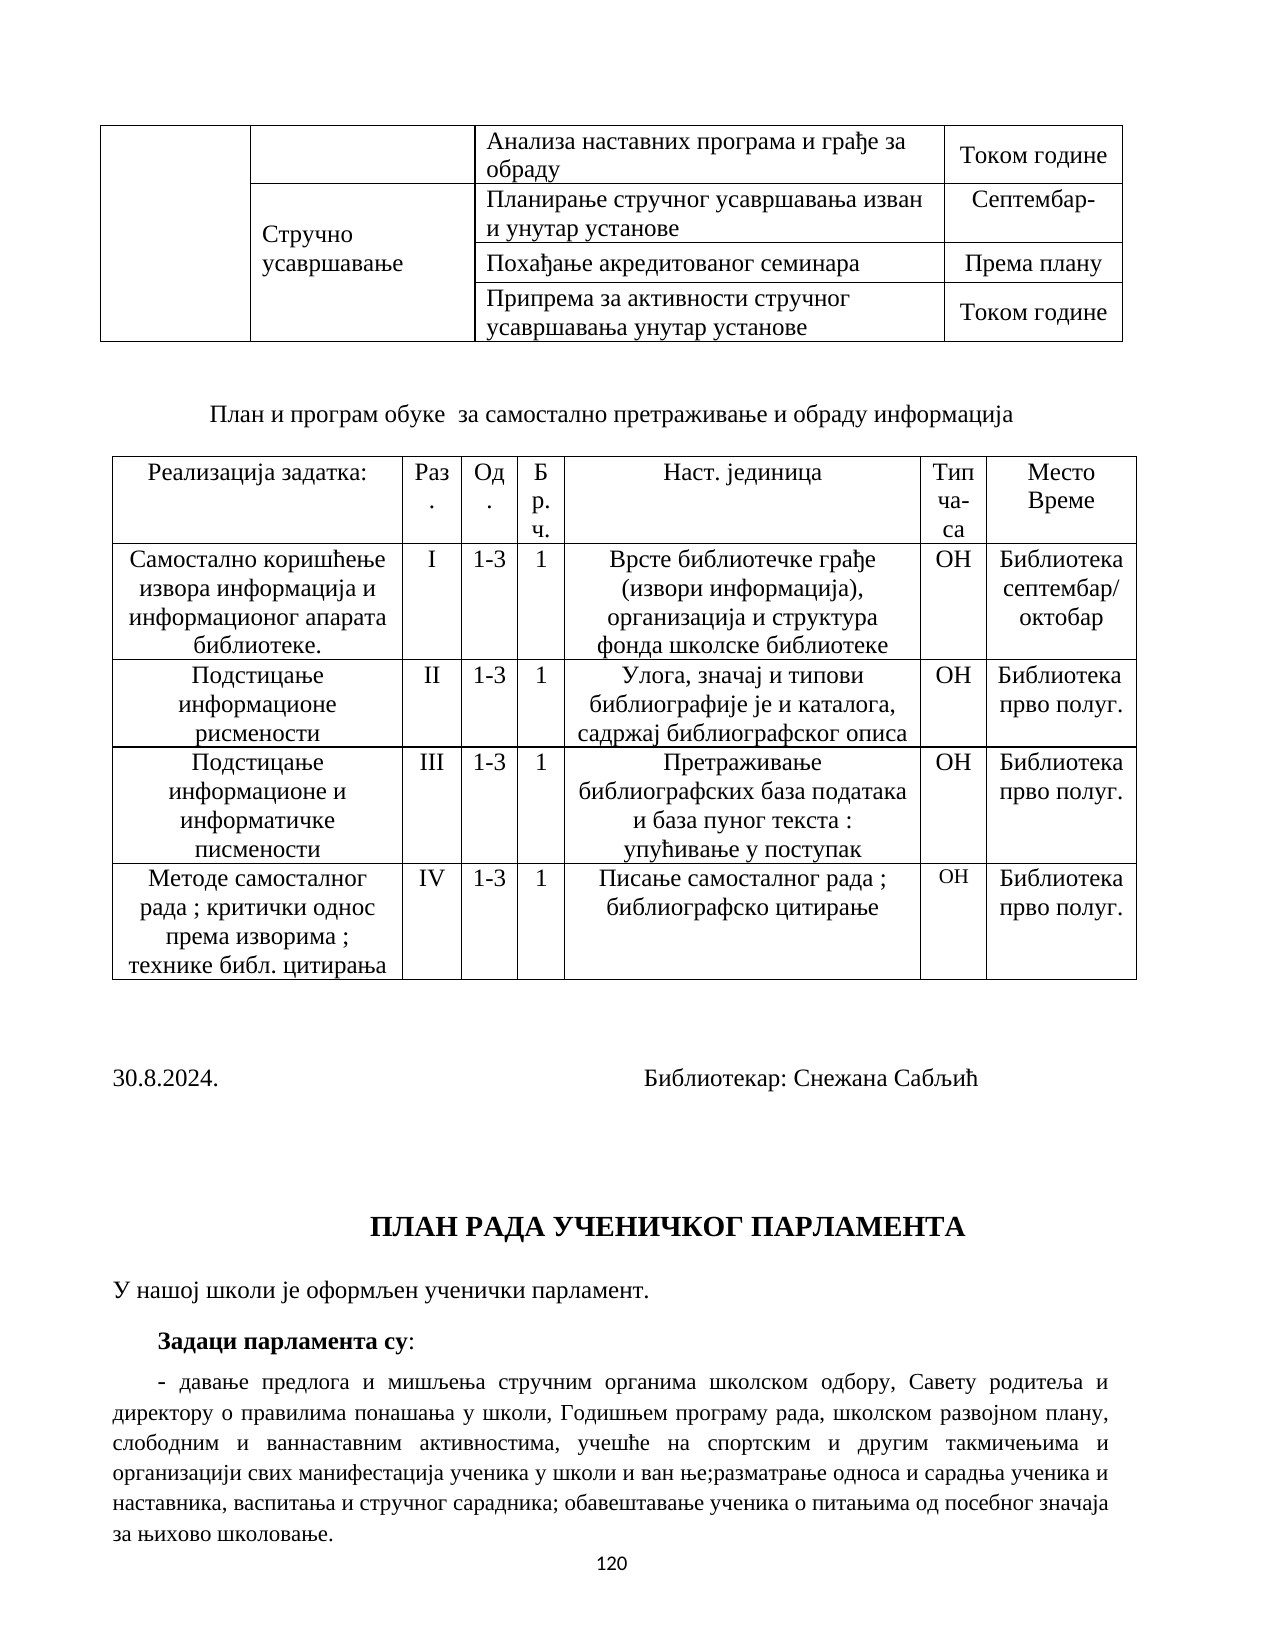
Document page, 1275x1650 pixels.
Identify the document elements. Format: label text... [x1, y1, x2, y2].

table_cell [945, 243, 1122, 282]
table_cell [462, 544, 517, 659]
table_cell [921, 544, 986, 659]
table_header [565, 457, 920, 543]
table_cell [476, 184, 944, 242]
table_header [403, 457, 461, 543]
text 30.8.2024. Библиотекар: Снежана Сабљић [112, 1063, 1110, 1092]
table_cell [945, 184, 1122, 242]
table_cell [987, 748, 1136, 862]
text План и програм обуке за самостално претраживање и обраду информација [112, 399, 1110, 428]
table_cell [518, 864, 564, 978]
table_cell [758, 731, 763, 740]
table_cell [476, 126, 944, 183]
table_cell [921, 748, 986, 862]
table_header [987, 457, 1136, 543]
text ПЛАН РАДА УЧЕНИЧКОГ ПАРЛАМЕНТА [225, 1209, 1110, 1242]
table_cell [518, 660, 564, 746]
text Задаци парламента су: [112, 1332, 1110, 1354]
text У нашој школи је оформљен ученички парламент. [112, 1276, 1110, 1304]
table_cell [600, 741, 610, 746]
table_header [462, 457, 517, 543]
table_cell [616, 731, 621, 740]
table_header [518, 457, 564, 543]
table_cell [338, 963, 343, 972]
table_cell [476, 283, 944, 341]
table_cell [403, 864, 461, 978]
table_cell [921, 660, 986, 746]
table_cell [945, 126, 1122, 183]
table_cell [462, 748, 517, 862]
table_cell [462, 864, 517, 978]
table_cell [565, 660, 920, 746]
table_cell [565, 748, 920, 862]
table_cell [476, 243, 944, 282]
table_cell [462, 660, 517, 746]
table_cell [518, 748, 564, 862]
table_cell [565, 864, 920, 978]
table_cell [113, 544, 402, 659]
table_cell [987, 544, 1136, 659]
text - давање предлога и мишљења стручним органима школском одбору, Савету родитеља и директору о правилима понашања у школи, Годишњем програму рада, школском развојном плану, слободним и ваннаставним активностима, учешће на спортским и другим такмичењима и организацији свих манифестација ученика у школи и ван ње;разматрање односа и сарадња ученика и наставника, васпитања и стручног сарадника; обавештавање ученика о питањима од посебног значаја за њихово школовање. [112, 1366, 1110, 1546]
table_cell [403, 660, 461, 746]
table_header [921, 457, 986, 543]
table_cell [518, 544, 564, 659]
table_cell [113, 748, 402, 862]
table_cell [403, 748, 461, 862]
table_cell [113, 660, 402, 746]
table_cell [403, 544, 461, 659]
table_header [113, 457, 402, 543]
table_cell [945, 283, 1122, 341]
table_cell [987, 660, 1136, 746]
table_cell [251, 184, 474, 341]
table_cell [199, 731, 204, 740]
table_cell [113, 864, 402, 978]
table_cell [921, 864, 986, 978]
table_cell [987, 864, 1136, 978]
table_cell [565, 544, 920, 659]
